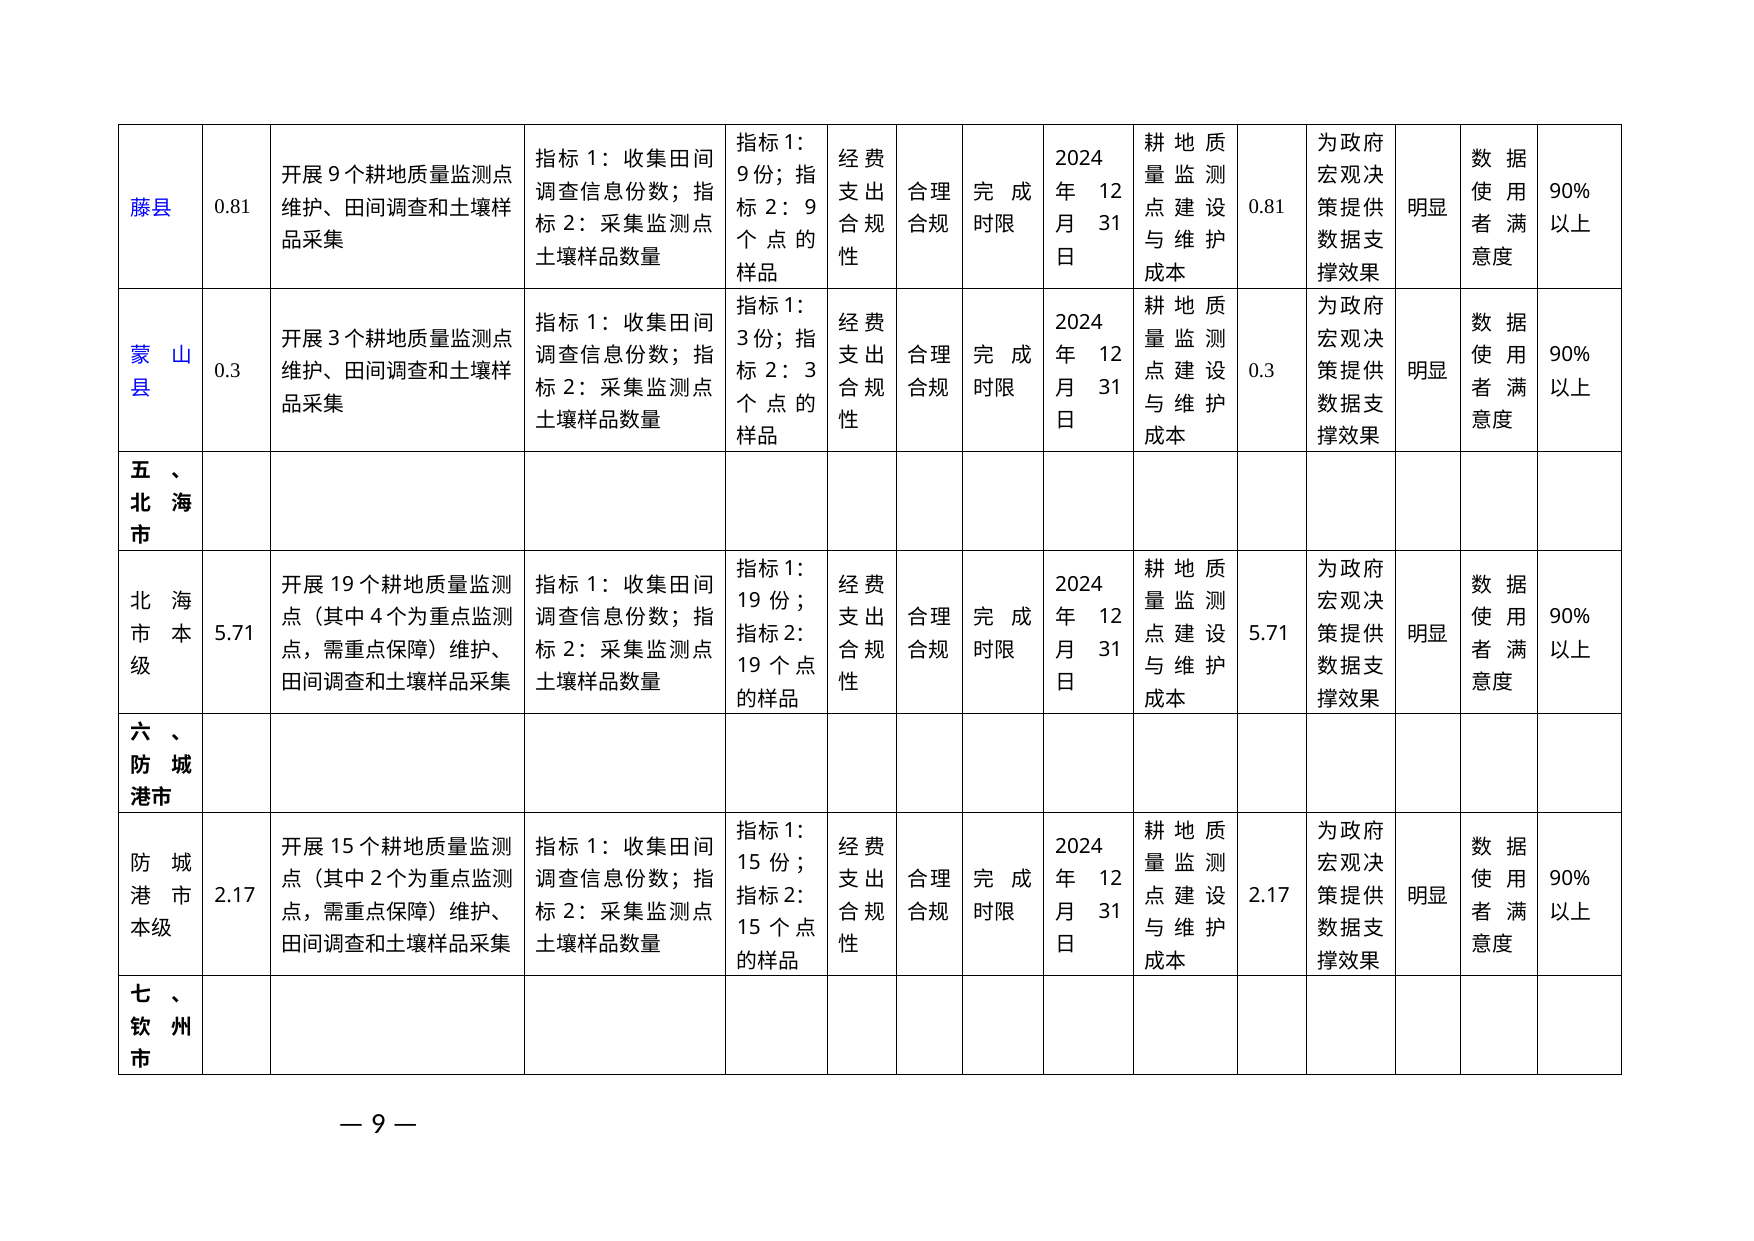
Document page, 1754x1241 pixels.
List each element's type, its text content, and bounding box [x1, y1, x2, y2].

table_cell 数据使用者满意度 [1461, 125, 1537, 287]
table_cell [1307, 452, 1395, 549]
table_cell [828, 714, 896, 812]
table_cell 完成时限 [963, 551, 1043, 713]
table_cell [1396, 452, 1460, 549]
table_cell 指标1：收集田间调查信息份数；指标2：采集监测点土壤样品数量 [525, 289, 725, 451]
table_cell 六、防城港市 [119, 714, 202, 812]
table_cell 完成时限 [963, 813, 1043, 975]
table_cell [1396, 714, 1460, 812]
table_cell 北海市本级 [119, 551, 202, 713]
table_cell [1396, 976, 1460, 1074]
table_cell 经费支出合规性 [828, 289, 896, 451]
table_cell 数据使用者满意度 [1461, 813, 1537, 975]
table_cell [726, 714, 827, 812]
table_cell [963, 976, 1043, 1074]
table_cell 五、北海市 [119, 452, 202, 549]
table_cell [1238, 714, 1306, 812]
table_cell 数据使用者满意度 [1461, 551, 1537, 713]
table_cell [525, 714, 725, 812]
table_cell [1134, 976, 1237, 1074]
table_cell [203, 714, 270, 812]
table_cell 指标1：15份；指标2：15个点的样品 [726, 813, 827, 975]
table_cell 90%以上 [1538, 125, 1621, 287]
table_cell [271, 976, 524, 1074]
table_cell [828, 452, 896, 549]
table_cell [1238, 452, 1306, 549]
table_cell 2.17 [203, 813, 270, 975]
table_cell 完成时限 [963, 125, 1043, 287]
table_cell 指标1：9份；指标2：9个点的样品 [726, 125, 827, 287]
table_cell [1134, 714, 1237, 812]
table_cell [1461, 452, 1537, 549]
table_cell 数据使用者满意度 [1461, 289, 1537, 451]
table_cell 0.81 [1238, 125, 1306, 287]
table_cell [1538, 452, 1621, 549]
table_cell 合理合规 [897, 551, 962, 713]
table_cell 2024年12月31日 [1044, 125, 1133, 287]
table_cell [1461, 976, 1537, 1074]
table_cell [963, 452, 1043, 549]
table_cell 明显 [1396, 125, 1460, 287]
table_cell 明显 [1396, 289, 1460, 451]
table_cell 为政府宏观决策提供数据支撑效果 [1307, 813, 1395, 975]
table_cell 为政府宏观决策提供数据支撑效果 [1307, 289, 1395, 451]
table_cell 为政府宏观决策提供数据支撑效果 [1307, 551, 1395, 713]
table_cell [1307, 976, 1395, 1074]
table_cell [1134, 452, 1237, 549]
table_cell [525, 976, 725, 1074]
table_cell 耕地质量监测点建设与维护成本 [1134, 289, 1237, 451]
table_cell 明显 [1396, 813, 1460, 975]
table_cell [726, 976, 827, 1074]
table_cell [1461, 714, 1537, 812]
table_cell 2024年12月31日 [1044, 551, 1133, 713]
table_cell [203, 452, 270, 549]
table_cell 经费支出合规性 [828, 551, 896, 713]
table_cell 合理合规 [897, 125, 962, 287]
table_cell [897, 714, 962, 812]
table_cell 90%以上 [1538, 289, 1621, 451]
table_cell 2024年12月31日 [1044, 813, 1133, 975]
table_cell [271, 452, 524, 549]
table_cell [271, 714, 524, 812]
table_cell 经费支出合规性 [828, 125, 896, 287]
table_cell 90%以上 [1538, 813, 1621, 975]
table_cell [1538, 714, 1621, 812]
table_cell 藤县 [119, 125, 202, 287]
table_cell [525, 452, 725, 549]
table_cell 开展19个耕地质量监测点（其中4个为重点监测点，需重点保障）维护、田间调查和土壤样品采集 [271, 551, 524, 713]
table_cell 开展9个耕地质量监测点维护、田间调查和土壤样品采集 [271, 125, 524, 287]
table_cell 0.81 [203, 125, 270, 287]
table_cell [1044, 976, 1133, 1074]
table_cell 防城港市本级 [119, 813, 202, 975]
table_cell 0.3 [203, 289, 270, 451]
table_cell 明显 [1396, 551, 1460, 713]
table_cell 开展15个耕地质量监测点（其中2个为重点监测点，需重点保障）维护、田间调查和土壤样品采集 [271, 813, 524, 975]
table_cell 指标1：19份；指标2：19个点的样品 [726, 551, 827, 713]
table_cell 耕地质量监测点建设与维护成本 [1134, 813, 1237, 975]
table_cell [1538, 976, 1621, 1074]
table_cell 耕地质量监测点建设与维护成本 [1134, 551, 1237, 713]
table_cell [1044, 714, 1133, 812]
table_cell 90%以上 [1538, 551, 1621, 713]
table_cell 为政府宏观决策提供数据支撑效果 [1307, 125, 1395, 287]
table_cell 开展3个耕地质量监测点维护、田间调查和土壤样品采集 [271, 289, 524, 451]
table_cell [897, 452, 962, 549]
table_cell 七、钦州市 [119, 976, 202, 1074]
table_cell [1307, 714, 1395, 812]
table_cell 耕地质量监测点建设与维护成本 [1134, 125, 1237, 287]
table_cell 2.17 [1238, 813, 1306, 975]
table_cell 5.71 [203, 551, 270, 713]
table_cell 完成时限 [963, 289, 1043, 451]
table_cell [525, 125, 725, 287]
table_cell 指标1：收集田间调查信息份数；指标2：采集监测点土壤样品数量 [525, 551, 725, 713]
table_cell 合理合规 [897, 289, 962, 451]
table_cell [828, 976, 896, 1074]
table_cell [203, 976, 270, 1074]
table_cell 5.71 [1238, 551, 1306, 713]
table_cell 蒙山县 [119, 289, 202, 451]
table_cell [963, 714, 1043, 812]
table_cell 0.3 [1238, 289, 1306, 451]
table_cell [1238, 976, 1306, 1074]
table_cell [897, 976, 962, 1074]
table_cell 2024年12月31日 [1044, 289, 1133, 451]
table_cell 指标1：收集田间调查信息份数；指标2：采集监测点土壤样品数量 [525, 813, 725, 975]
table_cell 合理合规 [897, 813, 962, 975]
table_cell [1044, 452, 1133, 549]
table_cell [726, 452, 827, 549]
table_cell 指标1：3份；指标2：3个点的样品 [726, 289, 827, 451]
table_cell 经费支出合规性 [828, 813, 896, 975]
